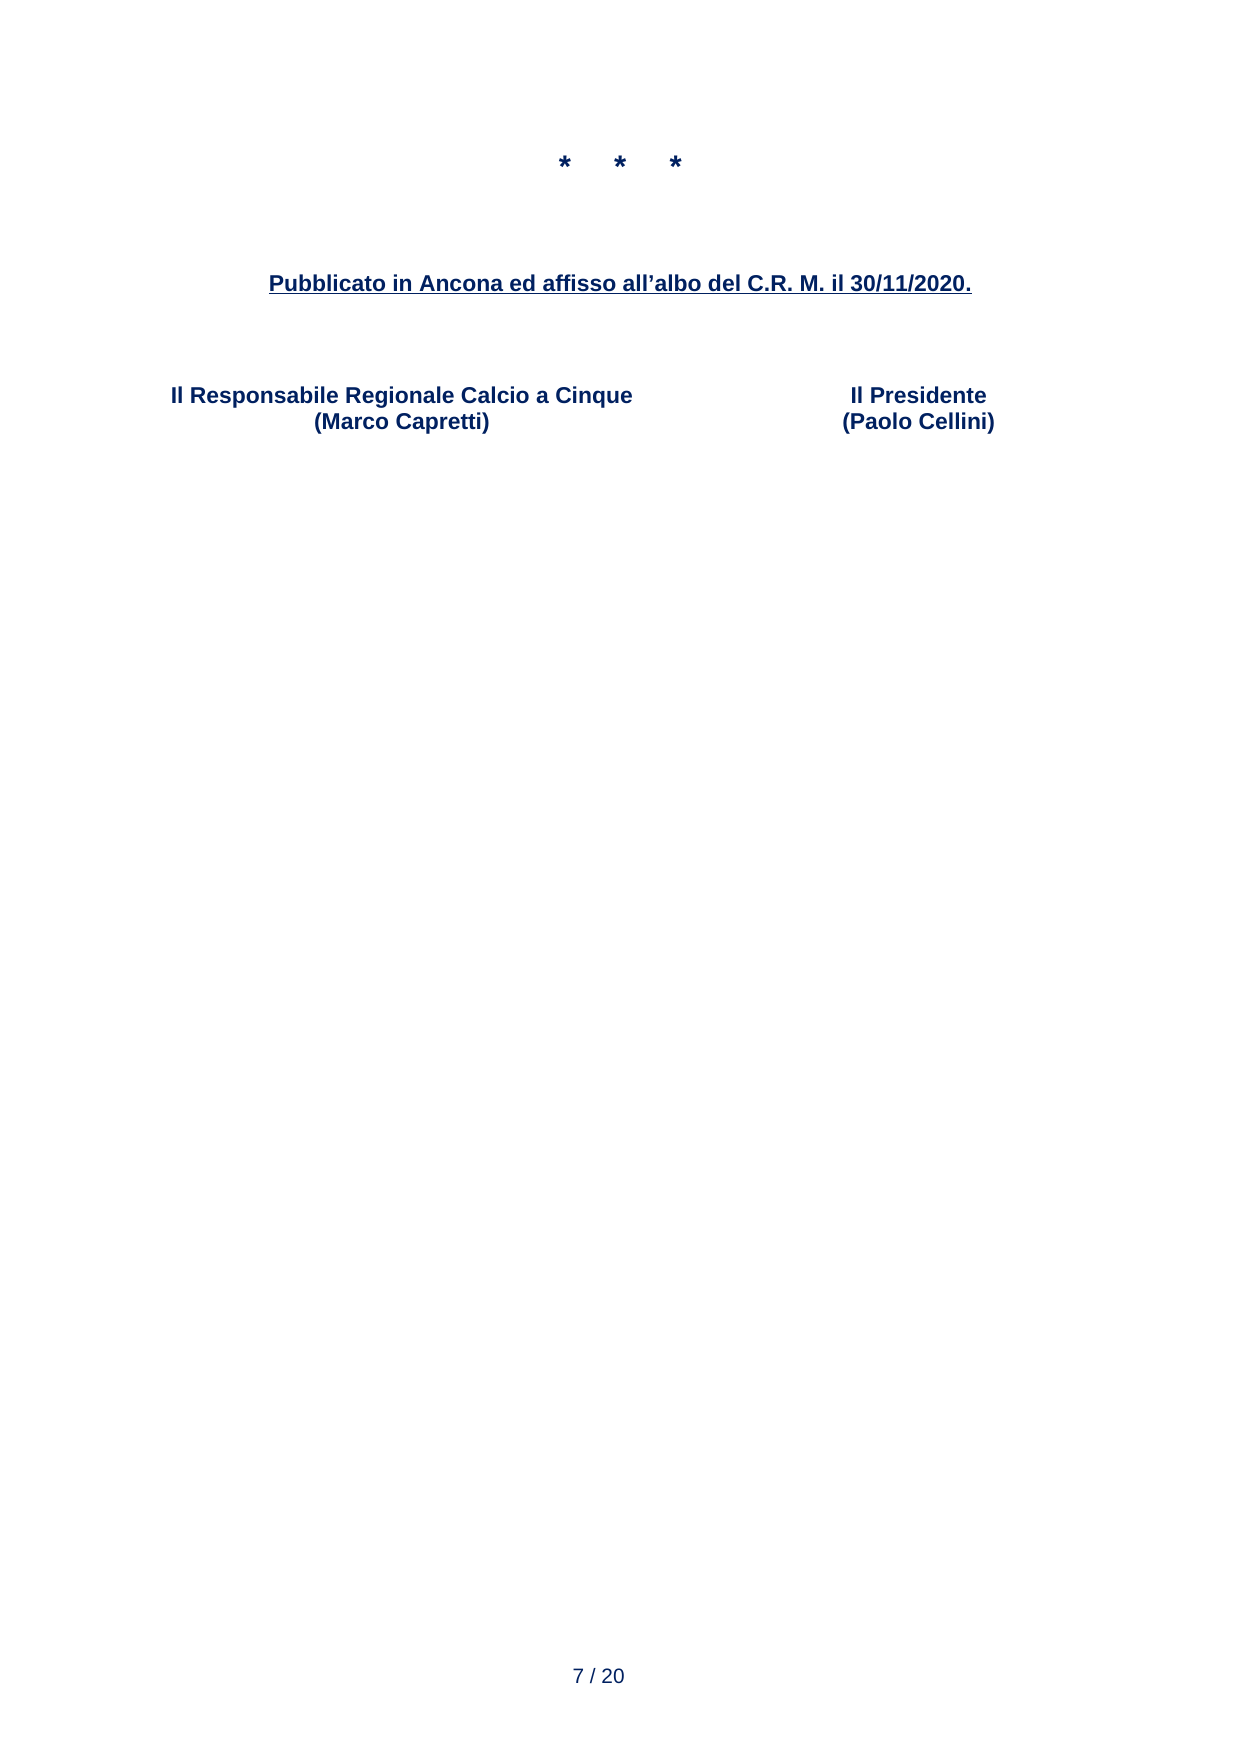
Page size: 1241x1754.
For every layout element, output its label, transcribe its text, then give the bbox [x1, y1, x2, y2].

text Pubblicato in Ancona ed affisso all’albo del C.R. M. il 30/11/2020. [103, 270, 1137, 296]
text * * * [103, 148, 1137, 184]
table_header Il Presidente (Paolo Cellini) [700, 382, 1137, 434]
table_header Il Responsabile Regionale Calcio a Cinque (Marco Capretti) [104, 382, 700, 434]
